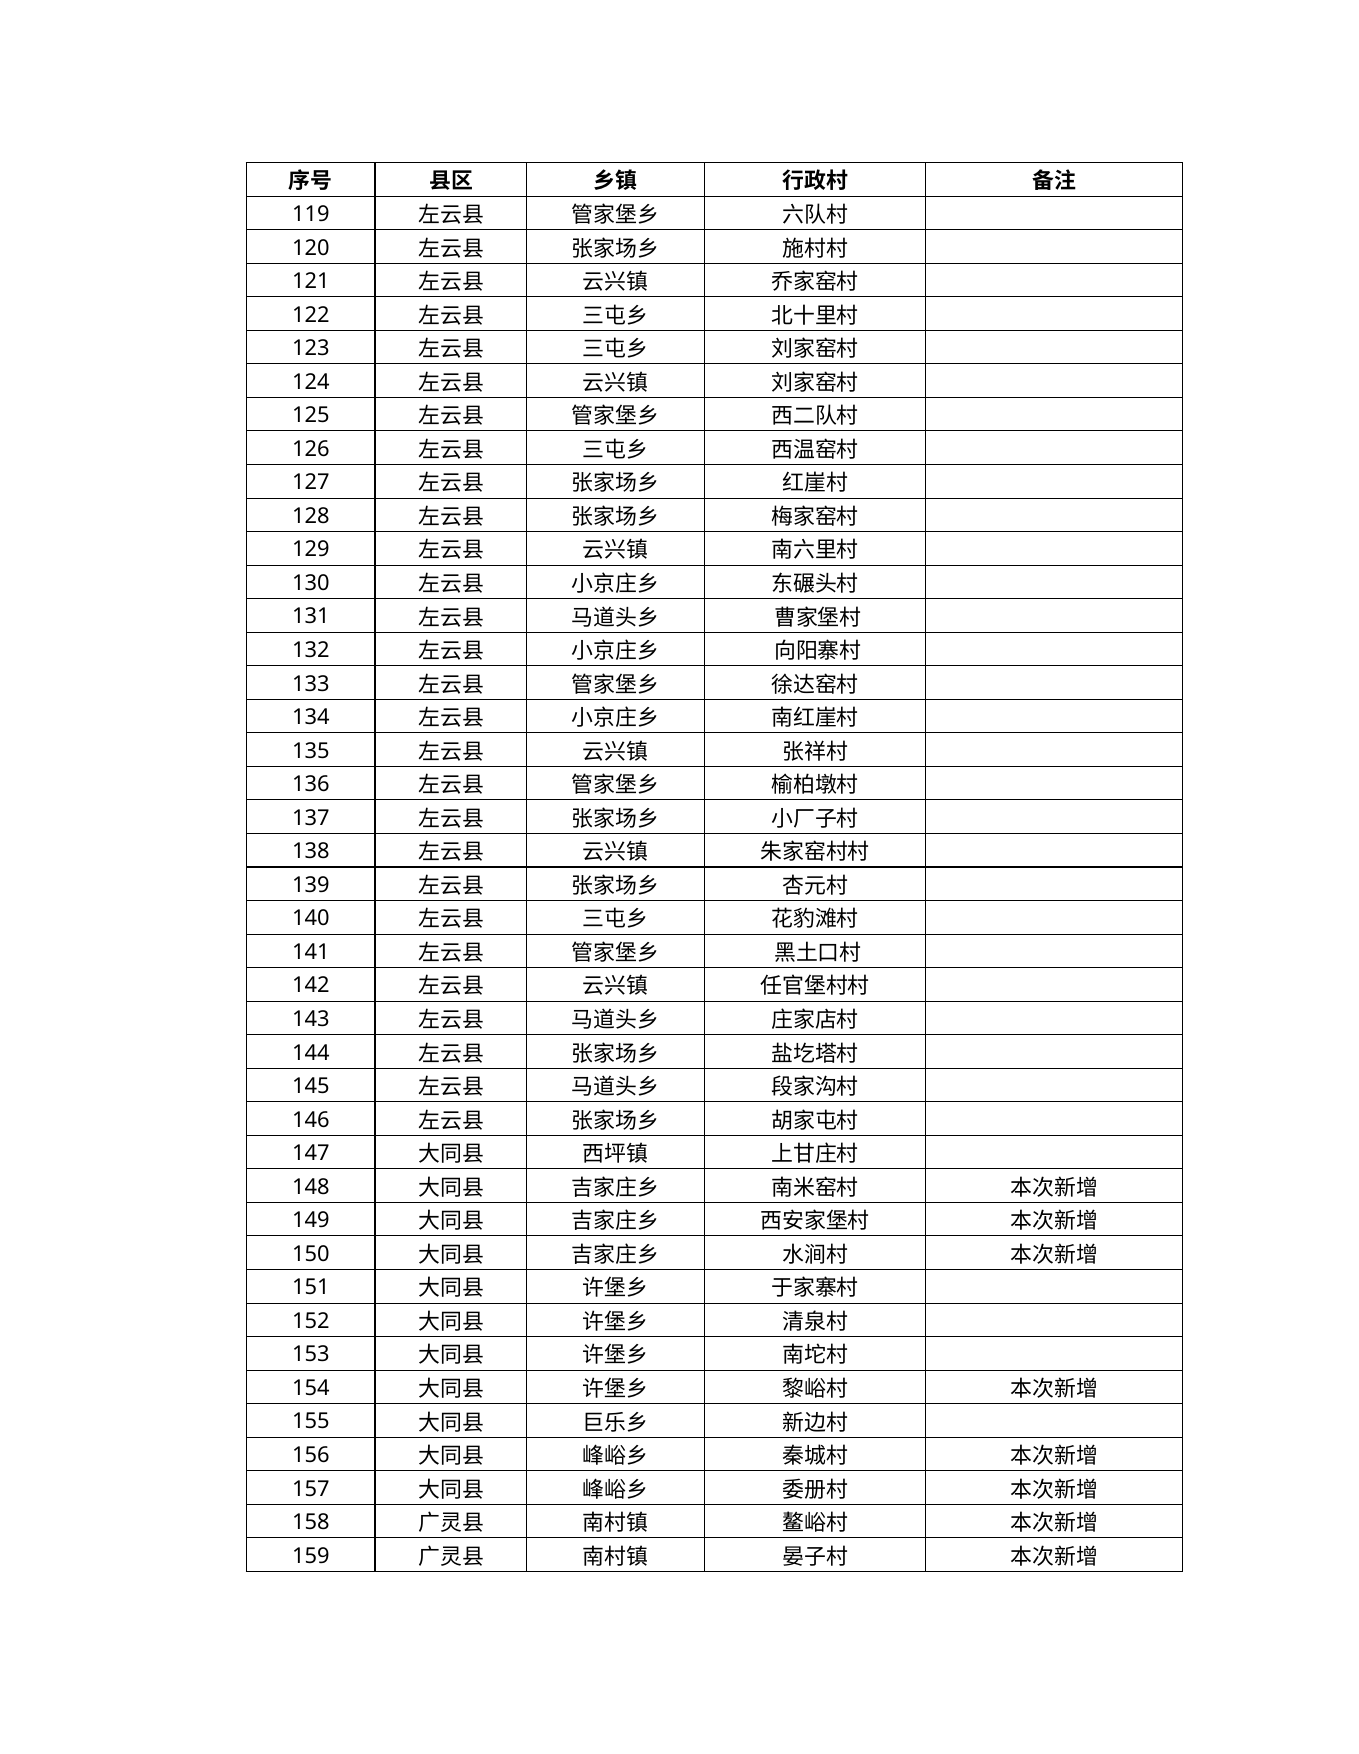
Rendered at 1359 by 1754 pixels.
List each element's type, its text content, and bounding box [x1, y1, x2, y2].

table_cell 徐达窑村 [705, 666, 925, 699]
table_cell [926, 566, 1182, 598]
table_cell 130 [247, 566, 374, 598]
table_cell 大同县 [376, 1270, 526, 1302]
table_cell 管家堡乡 [527, 935, 704, 967]
table_cell 152 [247, 1304, 374, 1336]
table_cell 小厂子村 [705, 800, 925, 833]
table_cell 新边村 [705, 1404, 925, 1437]
table_cell 左云县 [376, 297, 526, 330]
table_cell 本次新增 [926, 1236, 1182, 1269]
table_cell 云兴镇 [527, 364, 704, 397]
table_cell 158 [247, 1505, 374, 1537]
table_cell 秦城村 [705, 1438, 925, 1470]
table_cell [926, 431, 1182, 464]
table_cell 136 [247, 767, 374, 799]
table_cell [926, 197, 1182, 229]
table_cell 左云县 [376, 230, 526, 263]
table_cell 本次新增 [926, 1203, 1182, 1235]
table_cell 131 [247, 599, 374, 632]
table_cell 本次新增 [926, 1438, 1182, 1470]
table_cell 左云县 [376, 800, 526, 833]
table_cell 向阳寨村 [705, 633, 925, 665]
table_cell 左云县 [376, 666, 526, 699]
table_cell 西温窑村 [705, 431, 925, 464]
table_cell 委册村 [705, 1471, 925, 1504]
table_cell 广灵县 [376, 1538, 526, 1571]
table_cell 杏元村 [705, 868, 925, 900]
table_cell 东碾头村 [705, 566, 925, 598]
table_cell [926, 364, 1182, 397]
table_cell 南六里村 [705, 532, 925, 564]
table_cell 梅家窑村 [705, 499, 925, 531]
table_cell 138 [247, 834, 374, 866]
table_cell 左云县 [376, 968, 526, 1001]
table_cell 曹家堡村 [705, 599, 925, 632]
table_cell 三屯乡 [527, 431, 704, 464]
table_cell 三屯乡 [527, 331, 704, 363]
table_cell 施村村 [705, 230, 925, 263]
table_cell 119 [247, 197, 374, 229]
table_cell [926, 800, 1182, 833]
table_cell 南红崖村 [705, 700, 925, 732]
table_cell [926, 1102, 1182, 1135]
table_cell 左云县 [376, 733, 526, 766]
table_cell 本次新增 [926, 1505, 1182, 1537]
table_cell 大同县 [376, 1404, 526, 1437]
table_cell 张家场乡 [527, 465, 704, 497]
table_cell 三屯乡 [527, 297, 704, 330]
table_cell 西安家堡村 [705, 1203, 925, 1235]
table_cell 南村镇 [527, 1538, 704, 1571]
table_cell 三屯乡 [527, 901, 704, 933]
table_cell 红崖村 [705, 465, 925, 497]
table_cell 126 [247, 431, 374, 464]
table_cell 137 [247, 800, 374, 833]
table_cell [926, 1069, 1182, 1101]
table_cell 小京庄乡 [527, 566, 704, 598]
table_cell [926, 499, 1182, 531]
table_cell 榆柏墩村 [705, 767, 925, 799]
table_cell [926, 331, 1182, 363]
table_cell 149 [247, 1203, 374, 1235]
table_cell 124 [247, 364, 374, 397]
table_cell [926, 599, 1182, 632]
table_cell 左云县 [376, 465, 526, 497]
table_cell 147 [247, 1136, 374, 1168]
table_cell 庄家店村 [705, 1002, 925, 1034]
table_cell 张家场乡 [527, 230, 704, 263]
table_cell [926, 1404, 1182, 1437]
table_cell [926, 1270, 1182, 1302]
table_cell 吉家庄乡 [527, 1169, 704, 1202]
table_cell 广灵县 [376, 1505, 526, 1537]
table_cell 127 [247, 465, 374, 497]
table_cell 乔家窑村 [705, 264, 925, 296]
table_cell 云兴镇 [527, 532, 704, 564]
table_header 县区 [376, 163, 526, 196]
table_cell [926, 230, 1182, 263]
table_cell 六队村 [705, 197, 925, 229]
table_cell 132 [247, 633, 374, 665]
table_cell 143 [247, 1002, 374, 1034]
table_cell 148 [247, 1169, 374, 1202]
table_cell 峰峪乡 [527, 1471, 704, 1504]
table_cell [926, 465, 1182, 497]
table_cell 左云县 [376, 398, 526, 430]
table_cell 花豹滩村 [705, 901, 925, 933]
table_cell [926, 1136, 1182, 1168]
table_cell 任官堡村村 [705, 968, 925, 1001]
table_cell [926, 398, 1182, 430]
table_cell 159 [247, 1538, 374, 1571]
table_cell 左云县 [376, 700, 526, 732]
table_cell 管家堡乡 [527, 197, 704, 229]
table_cell 154 [247, 1371, 374, 1403]
table_cell [926, 968, 1182, 1001]
table_cell 左云县 [376, 499, 526, 531]
table_cell 刘家窑村 [705, 331, 925, 363]
table_cell 142 [247, 968, 374, 1001]
table_header 序号 [247, 163, 374, 196]
table_cell 马道头乡 [527, 1069, 704, 1101]
table_cell 左云县 [376, 935, 526, 967]
table_cell 146 [247, 1102, 374, 1135]
table_cell [926, 1035, 1182, 1068]
table_cell [926, 297, 1182, 330]
table_cell 清泉村 [705, 1304, 925, 1336]
table_cell 左云县 [376, 599, 526, 632]
table_cell 左云县 [376, 1102, 526, 1135]
table_cell 张家场乡 [527, 499, 704, 531]
table_cell 张家场乡 [527, 1102, 704, 1135]
table_cell 左云县 [376, 331, 526, 363]
table_cell [926, 868, 1182, 900]
table_cell 153 [247, 1337, 374, 1369]
table_cell 许堡乡 [527, 1371, 704, 1403]
table_cell 北十里村 [705, 297, 925, 330]
table_cell 151 [247, 1270, 374, 1302]
table_cell 123 [247, 331, 374, 363]
table_cell 141 [247, 935, 374, 967]
table_cell 134 [247, 700, 374, 732]
table_cell 晏子村 [705, 1538, 925, 1571]
table_cell 左云县 [376, 1035, 526, 1068]
table_cell 129 [247, 532, 374, 564]
table_cell 管家堡乡 [527, 767, 704, 799]
table_cell 左云县 [376, 767, 526, 799]
table_cell 左云县 [376, 532, 526, 564]
table_cell 朱家窑村村 [705, 834, 925, 866]
table_cell 南米窑村 [705, 1169, 925, 1202]
table_cell 左云县 [376, 364, 526, 397]
table_cell 管家堡乡 [527, 666, 704, 699]
table_header 行政村 [705, 163, 925, 196]
table_cell 大同县 [376, 1203, 526, 1235]
table_cell 小京庄乡 [527, 700, 704, 732]
table_cell 125 [247, 398, 374, 430]
table_cell 左云县 [376, 264, 526, 296]
table_cell 马道头乡 [527, 599, 704, 632]
table_cell 云兴镇 [527, 264, 704, 296]
table_cell 西坪镇 [527, 1136, 704, 1168]
table_cell 大同县 [376, 1236, 526, 1269]
table_cell 144 [247, 1035, 374, 1068]
table_cell [926, 700, 1182, 732]
table_cell 121 [247, 264, 374, 296]
table_cell 云兴镇 [527, 733, 704, 766]
table_cell 大同县 [376, 1471, 526, 1504]
table_cell [926, 834, 1182, 866]
table_cell 巨乐乡 [527, 1404, 704, 1437]
table_cell 上甘庄村 [705, 1136, 925, 1168]
table_cell 刘家窑村 [705, 364, 925, 397]
table_cell 128 [247, 499, 374, 531]
table_cell 西二队村 [705, 398, 925, 430]
table_cell [926, 633, 1182, 665]
table_cell 南村镇 [527, 1505, 704, 1537]
table_cell 于家寨村 [705, 1270, 925, 1302]
table_cell 胡家屯村 [705, 1102, 925, 1135]
table_cell 左云县 [376, 431, 526, 464]
table_cell [926, 666, 1182, 699]
table_cell [926, 264, 1182, 296]
table_cell 本次新增 [926, 1471, 1182, 1504]
table_cell 大同县 [376, 1371, 526, 1403]
table_cell 张祥村 [705, 733, 925, 766]
table_cell 150 [247, 1236, 374, 1269]
table_cell 本次新增 [926, 1538, 1182, 1571]
table_cell [926, 901, 1182, 933]
table_cell 盐圪塔村 [705, 1035, 925, 1068]
table_cell 许堡乡 [527, 1270, 704, 1302]
table_cell 大同县 [376, 1438, 526, 1470]
table_cell [926, 733, 1182, 766]
table_cell 水涧村 [705, 1236, 925, 1269]
table_cell 大同县 [376, 1136, 526, 1168]
table_cell 云兴镇 [527, 968, 704, 1001]
table_cell [926, 1002, 1182, 1034]
table_cell 张家场乡 [527, 1035, 704, 1068]
table_cell 张家场乡 [527, 868, 704, 900]
table_cell 左云县 [376, 633, 526, 665]
table_cell [926, 767, 1182, 799]
table_cell 鳌峪村 [705, 1505, 925, 1537]
table_header 备注 [926, 163, 1182, 196]
table_cell 许堡乡 [527, 1337, 704, 1369]
table_cell 段家沟村 [705, 1069, 925, 1101]
table_cell [926, 935, 1182, 967]
table_cell 云兴镇 [527, 834, 704, 866]
table_cell 南坨村 [705, 1337, 925, 1369]
table_cell 大同县 [376, 1304, 526, 1336]
table_header 乡镇 [527, 163, 704, 196]
table_cell 139 [247, 868, 374, 900]
table_cell 左云县 [376, 197, 526, 229]
table_cell 马道头乡 [527, 1002, 704, 1034]
table_cell [926, 1337, 1182, 1369]
table_cell 156 [247, 1438, 374, 1470]
table_cell 吉家庄乡 [527, 1203, 704, 1235]
table_cell 左云县 [376, 868, 526, 900]
table_cell 小京庄乡 [527, 633, 704, 665]
table_cell 峰峪乡 [527, 1438, 704, 1470]
table_cell 本次新增 [926, 1371, 1182, 1403]
table_cell 黎峪村 [705, 1371, 925, 1403]
table_cell 黑土口村 [705, 935, 925, 967]
table_cell 左云县 [376, 566, 526, 598]
table_cell 本次新增 [926, 1169, 1182, 1202]
table_cell 管家堡乡 [527, 398, 704, 430]
table_cell 157 [247, 1471, 374, 1504]
table_cell [926, 532, 1182, 564]
table_cell 155 [247, 1404, 374, 1437]
table_cell 左云县 [376, 1069, 526, 1101]
table_cell [926, 1304, 1182, 1336]
table_cell 145 [247, 1069, 374, 1101]
table_cell 许堡乡 [527, 1304, 704, 1336]
table_cell 左云县 [376, 1002, 526, 1034]
table_cell 左云县 [376, 901, 526, 933]
table_cell 135 [247, 733, 374, 766]
table_cell 133 [247, 666, 374, 699]
table_cell 122 [247, 297, 374, 330]
table_cell 120 [247, 230, 374, 263]
table_cell 左云县 [376, 834, 526, 866]
table_cell 大同县 [376, 1169, 526, 1202]
table_cell 吉家庄乡 [527, 1236, 704, 1269]
table_cell 张家场乡 [527, 800, 704, 833]
table_cell 大同县 [376, 1337, 526, 1369]
table_cell 140 [247, 901, 374, 933]
